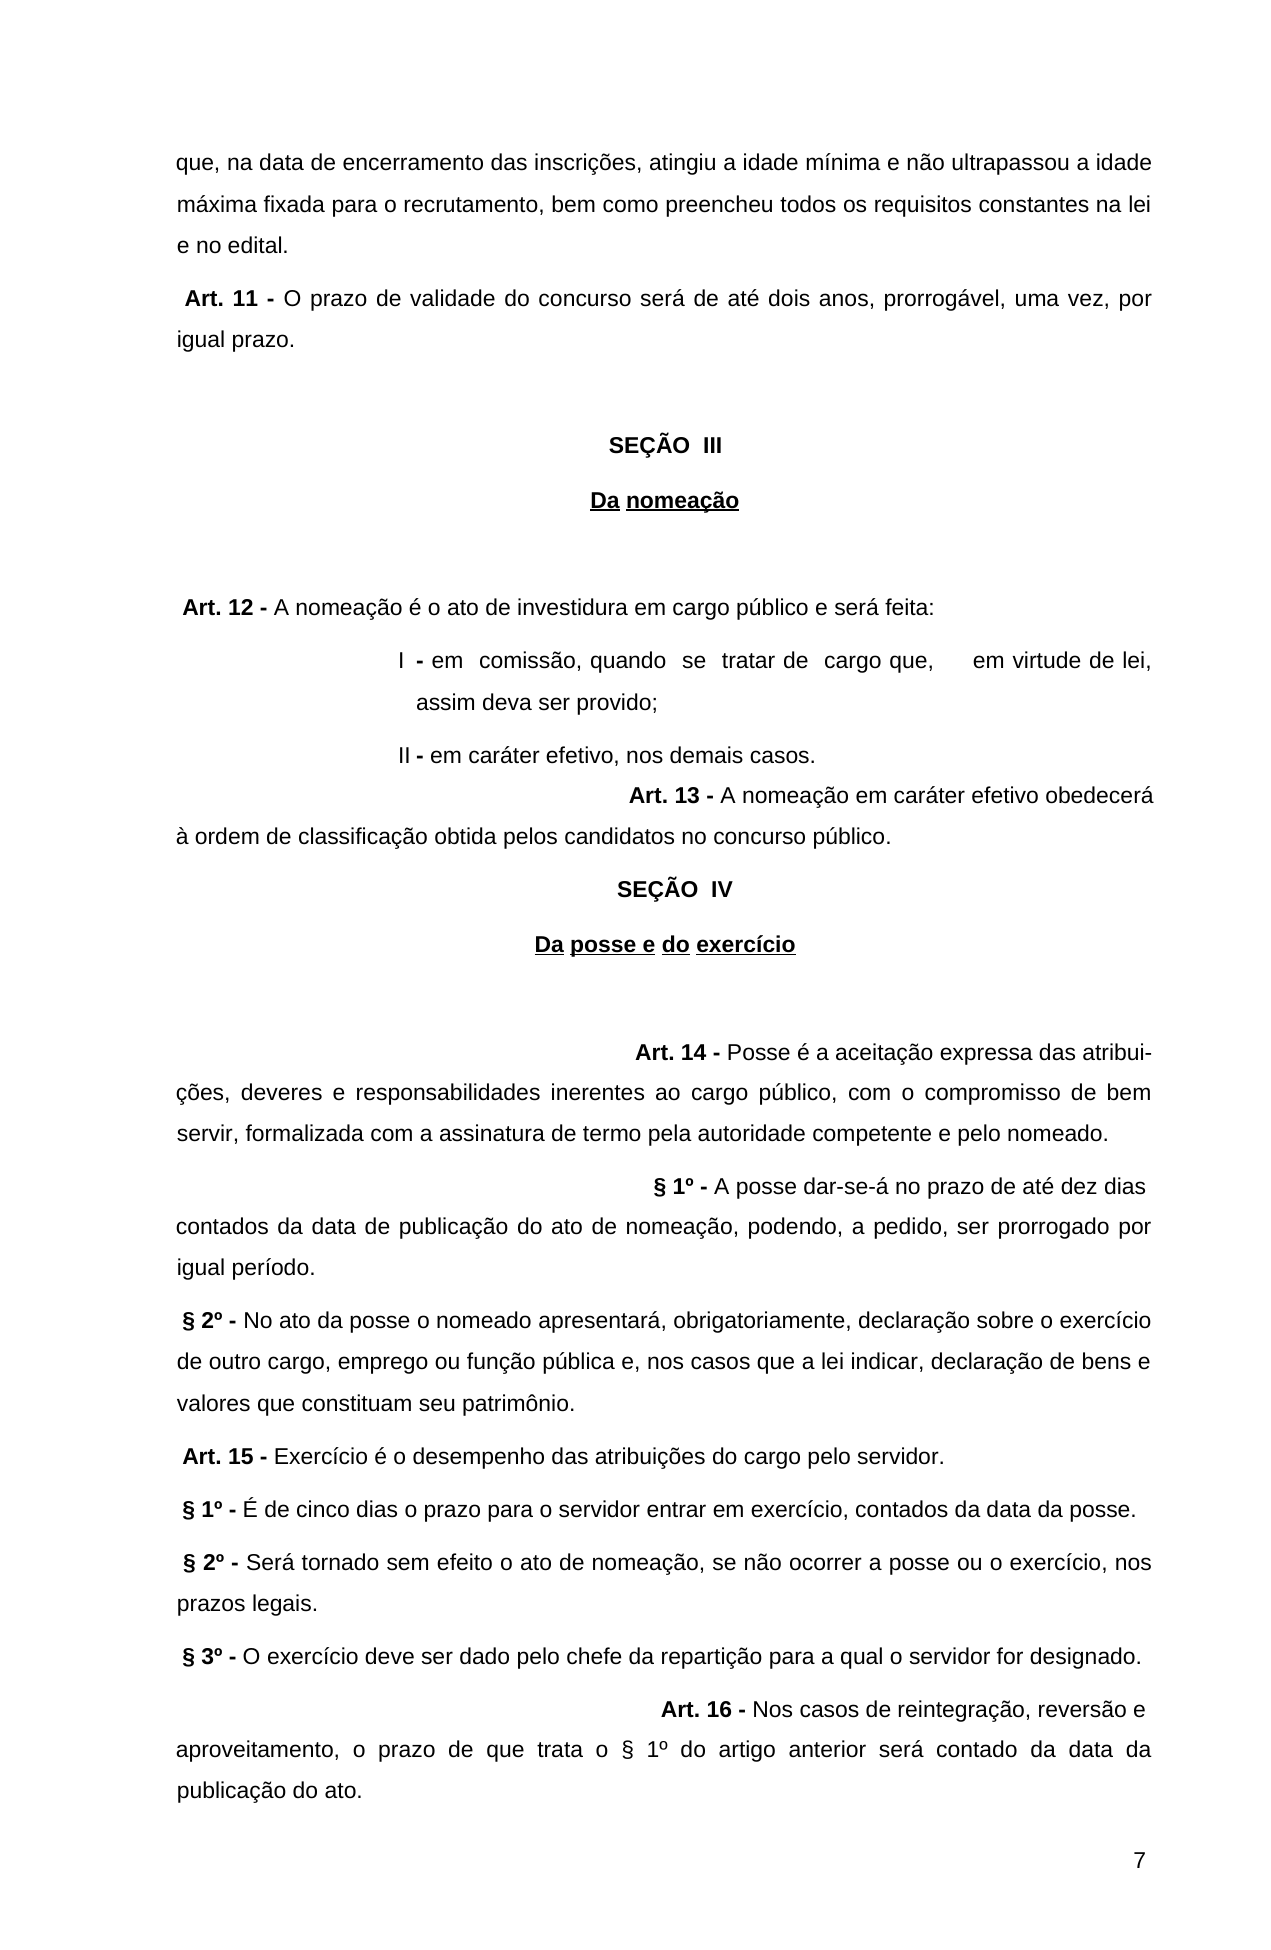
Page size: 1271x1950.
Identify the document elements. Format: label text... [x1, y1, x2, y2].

text que, na data de encerramento das inscrições, atingiu a idade mínima e não ultrapassou a idade máxima fixada para o recrutamento, bem como preencheu todos os requisitos constantes na lei e no edital. [176, 149, 1153, 258]
text Art. 16 - Nos casos de reintegração, reversão e [175, 1696, 1153, 1722]
text § 2º - No ato da posse o nomeado apresentará, obrigatoriamente, declaração sobre o exercício de outro cargo, emprego ou função pública e, nos casos que a lei indicar, declaração de bens e valores que constituam seu patrimônio. [176, 1307, 1153, 1416]
text à ordem de classificação obtida pelos candidatos no concurso público. [176, 823, 1153, 849]
text Art. 11 - O prazo de validade do concurso será de até dois anos, prorrogável, uma vez, por igual prazo. [176, 285, 1153, 353]
subtitle SEÇÃO IV [175, 876, 1153, 903]
subtitle Da nomeação [177, 487, 1152, 513]
text Art. 13 - A nomeação em caráter efetivo obedecerá [541, 782, 1153, 808]
list - em comissão, quando se tratar de cargo que, em virtude de lei, assim deva ser provido; [398, 647, 1153, 715]
text § 3º - O exercício deve ser dado pelo chefe da repartição para a qual o servidor for designado. [176, 1643, 1153, 1669]
text Art. 14 - Posse é a aceitação expressa das atribui- [175, 1038, 1153, 1065]
subtitle Da posse e do exercício [177, 931, 1153, 957]
text ções, deveres e responsabilidades inerentes ao cargo público, com o compromisso de bem servir, formalizada com a assinatura de termo pela autoridade competente e pelo nomeado. [176, 1078, 1153, 1146]
text aproveitamento, o prazo de que trata o § 1º do artigo anterior será contado da data da publicação do ato. [176, 1736, 1153, 1803]
text § 1º - A posse dar-se-á no prazo de até dez dias [175, 1173, 1153, 1199]
text contados da data de publicação do ato de nomeação, podendo, a pedido, ser prorrogado por igual período. [176, 1213, 1153, 1280]
text Art. 12 - A nomeação é o ato de investidura em cargo público e será feita: [176, 594, 1153, 621]
subtitle SEÇÃO III [178, 432, 1152, 459]
text § 1º - É de cinco dias o prazo para o servidor entrar em exercício, contados da data da posse. [176, 1496, 1153, 1522]
text § 2º - Será tornado sem efeito o ato de nomeação, se não ocorrer a posse ou o exercício, nos prazos legais. [176, 1548, 1153, 1616]
list - em caráter efetivo, nos demais casos. [398, 742, 1153, 768]
text Art. 15 - Exercício é o desempenho das atribuições do cargo pelo servidor. [176, 1443, 1153, 1469]
